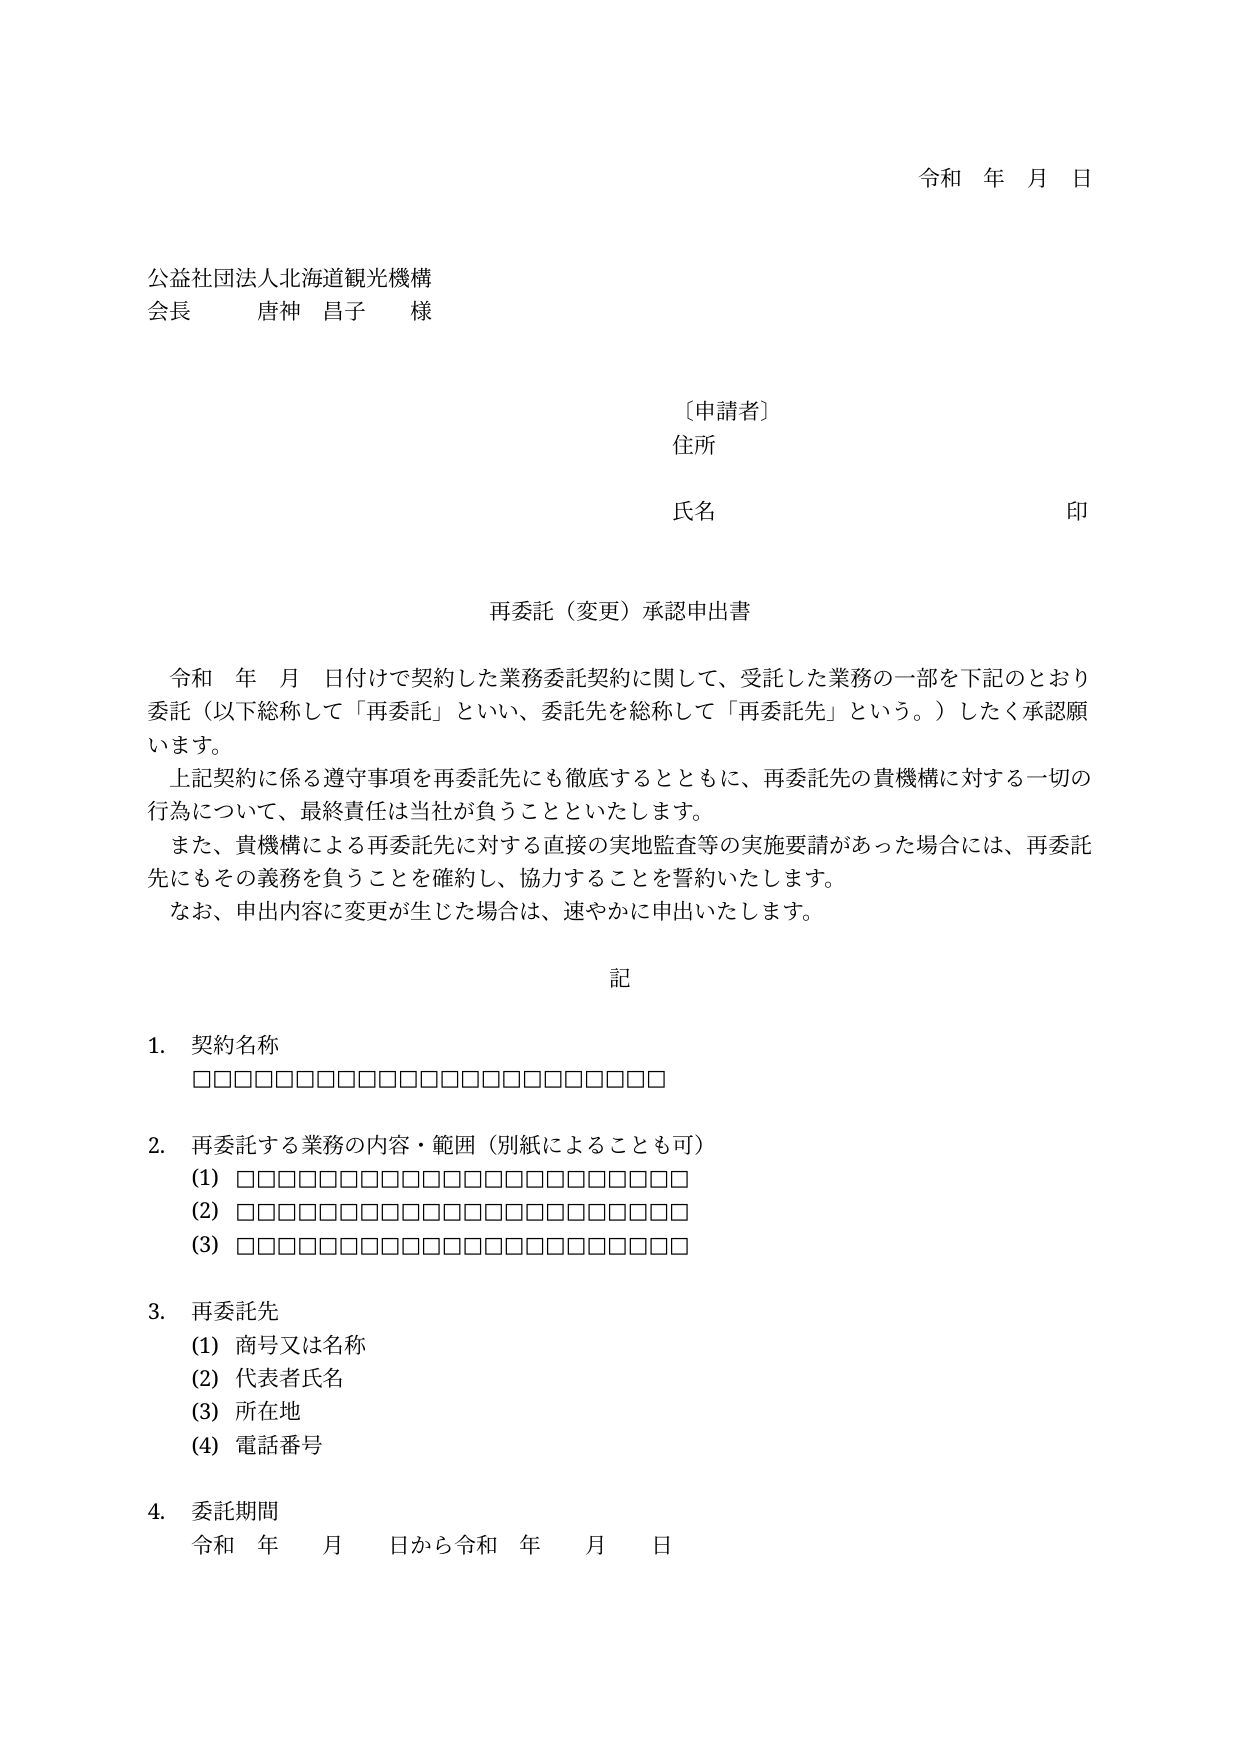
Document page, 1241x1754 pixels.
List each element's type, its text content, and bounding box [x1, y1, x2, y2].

list 再委託先 [148, 1294, 1092, 1327]
text 令和 年 月 日 [148, 160, 1093, 194]
text また、貴機構による再委託先に対する直接の実地監査等の実施要請があった場合には、再委託先にもその義務を負うことを確約し、協力することを誓約いたします。 [148, 827, 1092, 894]
text 公益社団法人北海道観光機構 [148, 260, 1092, 294]
list □□□□□□□□□□□□□□□□□□□□□□ [191, 1160, 1092, 1194]
text なお、申出内容に変更が生じた場合は、速やかに申出いたします。 [148, 894, 1092, 927]
text 令和 年 月 日付けで契約した業務委託契約に関して、受託した業務の一部を下記のとおり委託（以下総称して「再委託」といい、委託先を総称して「再委託先」という。）したく承認願います。 [148, 660, 1092, 760]
text 上記契約に係る遵守事項を再委託先にも徹底するとともに、再委託先の貴機構に対する一切の行為について、最終責任は当社が負うことといたします。 [148, 760, 1092, 827]
text 住所 [585, 427, 1092, 460]
list □□□□□□□□□□□□□□□□□□□□□□ [191, 1194, 1092, 1227]
text 氏名 印 [585, 494, 1092, 527]
list 電話番号 [191, 1427, 1092, 1460]
subtitle 記 [148, 960, 1092, 994]
text 再委託（変更）承認申出書 [148, 594, 1092, 627]
text 〔申請者〕 [585, 394, 1092, 427]
list 代表者氏名 [191, 1360, 1092, 1394]
list 契約名称 [148, 1027, 1092, 1060]
text 令和 年 月 日から令和 年 月 日 [191, 1527, 1092, 1560]
text 会長 唐神 昌子 様 [148, 294, 1092, 327]
list 再委託する業務の内容・範囲（別紙によることも可） [148, 1127, 1092, 1160]
list □□□□□□□□□□□□□□□□□□□□□□□ [191, 1060, 1092, 1094]
list 所在地 [191, 1394, 1092, 1427]
list 委託期間 [148, 1494, 1092, 1527]
list 商号又は名称 [191, 1327, 1092, 1360]
list □□□□□□□□□□□□□□□□□□□□□□ [191, 1227, 1092, 1260]
